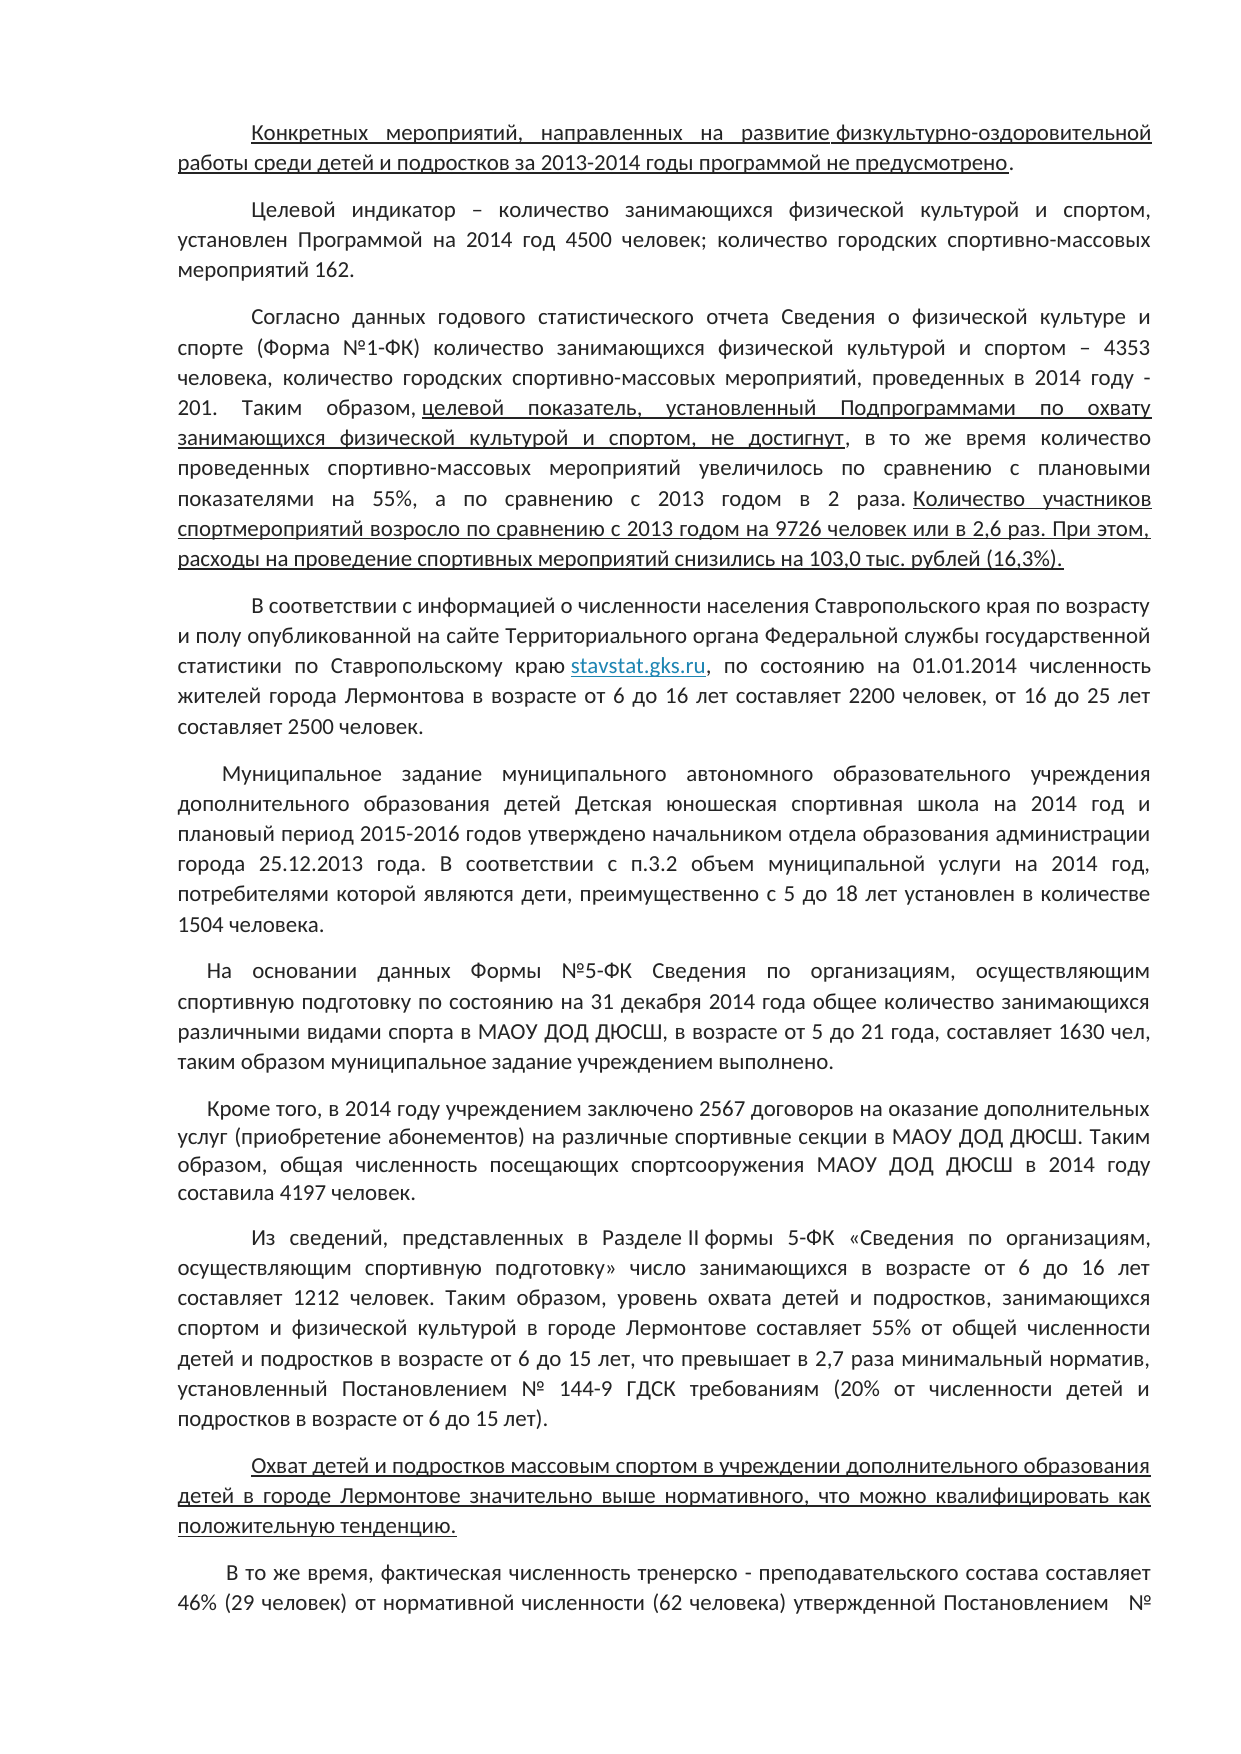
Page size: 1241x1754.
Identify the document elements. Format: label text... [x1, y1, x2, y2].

text В соответствии с информацией о численности населения Ставропольского края по возрасту и полу опубликованной на сайте Территориального органа Федеральной службы государственной статистики по Ставропольскому краю stavstat.gks.ru, по состоянию на 01.01.2014 численность жителей города Лермонтова в возрасте от 6 до 16 лет составляет 2200 человек, от 16 до 25 лет составляет 2500 человек. [177, 591, 1152, 740]
text Кроме того, в 2014 году учреждением заключено 2567 договоров на оказание дополнительных услуг (приобретение абонементов) на различные спортивные секции в МАОУ ДОД ДЮСШ. Таким образом, общая численность посещающих спортсооружения МАОУ ДОД ДЮСШ в 2014 году составила 4197 человек. [177, 1094, 1152, 1206]
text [177, 1558, 1152, 1617]
text На основании данных Формы №5-ФК Сведения по организациям, осуществляющим спортивную подготовку по состоянию на 31 декабря 2014 года общее количество занимающихся различными видами спорта в МАОУ ДОД ДЮСШ, в возрасте от 5 до 21 года, составляет 1630 чел, таким образом муниципальное задание учреждением выполнено. [177, 957, 1152, 1075]
text Конкретных мероприятий, направленных на развитие физкультурно-оздоровительной работы среди детей и подростков за 2013-2014 годы программой не предусмотрено. [177, 118, 1152, 176]
text Согласно данных годового статистического отчета Сведения о физической культуре и спорте (Форма №1-ФК) количество занимающихся физической культурой и спортом – 4353 человека, количество городских спортивно-массовых мероприятий, проведенных в 2014 году - 201. Таким образом, целевой показатель, установленный Подпрограммами по охвату занимающихся физической культурой и спортом, не достигнут, в то же время количество проведенных спортивно-массовых мероприятий увеличилось по сравнению с плановыми показателями на 55%, а по сравнению с 2013 годом в 2 раза. Количество участников спортмероприятий возросло по сравнению с 2013 годом на 9726 человек или в 2,6 раз. При этом, расходы на проведение спортивных мероприятий снизились на 103,0 тыс. рублей (16,3%). [177, 302, 1152, 572]
text Целевой индикатор – количество занимающихся физической культурой и спортом, установлен Программой на 2014 год 4500 человек; количество городских спортивно-массовых мероприятий 162. [177, 195, 1152, 284]
text Муниципальное задание муниципального автономного образовательного учреждения дополнительного образования детей Детская юношеская спортивная школа на 2014 год и плановый период 2015-2016 годов утверждено начальником отдела образования администрации города 25.12.2013 года. В соответствии с п.3.2 объем муниципальной услуги на 2014 год, потребителями которой являются дети, преимущественно с 5 до 18 лет установлен в количестве 1504 человека. [177, 759, 1152, 938]
text Охват детей и подростков массовым спортом в учреждении дополнительного образования детей в городе Лермонтове значительно выше нормативного, что можно квалифицировать как положительную тенденцию. [177, 1451, 1152, 1539]
text Из сведений, представленных в Разделе II формы 5-ФК «Сведения по организациям, осуществляющим спортивную подготовку» число занимающихся в возрасте от 6 до 16 лет составляет 1212 человек. Таким образом, уровень охвата детей и подростков, занимающихся спортом и физической культурой в городе Лермонтове составляет 55% от общей численности детей и подростков в возрасте от 6 до 15 лет, что превышает в 2,7 раза минимальный норматив, установленный Постановлением № 144-9 ГДСК требованиям (20% от численности детей и подростков в возрасте от 6 до 15 лет). [177, 1223, 1152, 1432]
